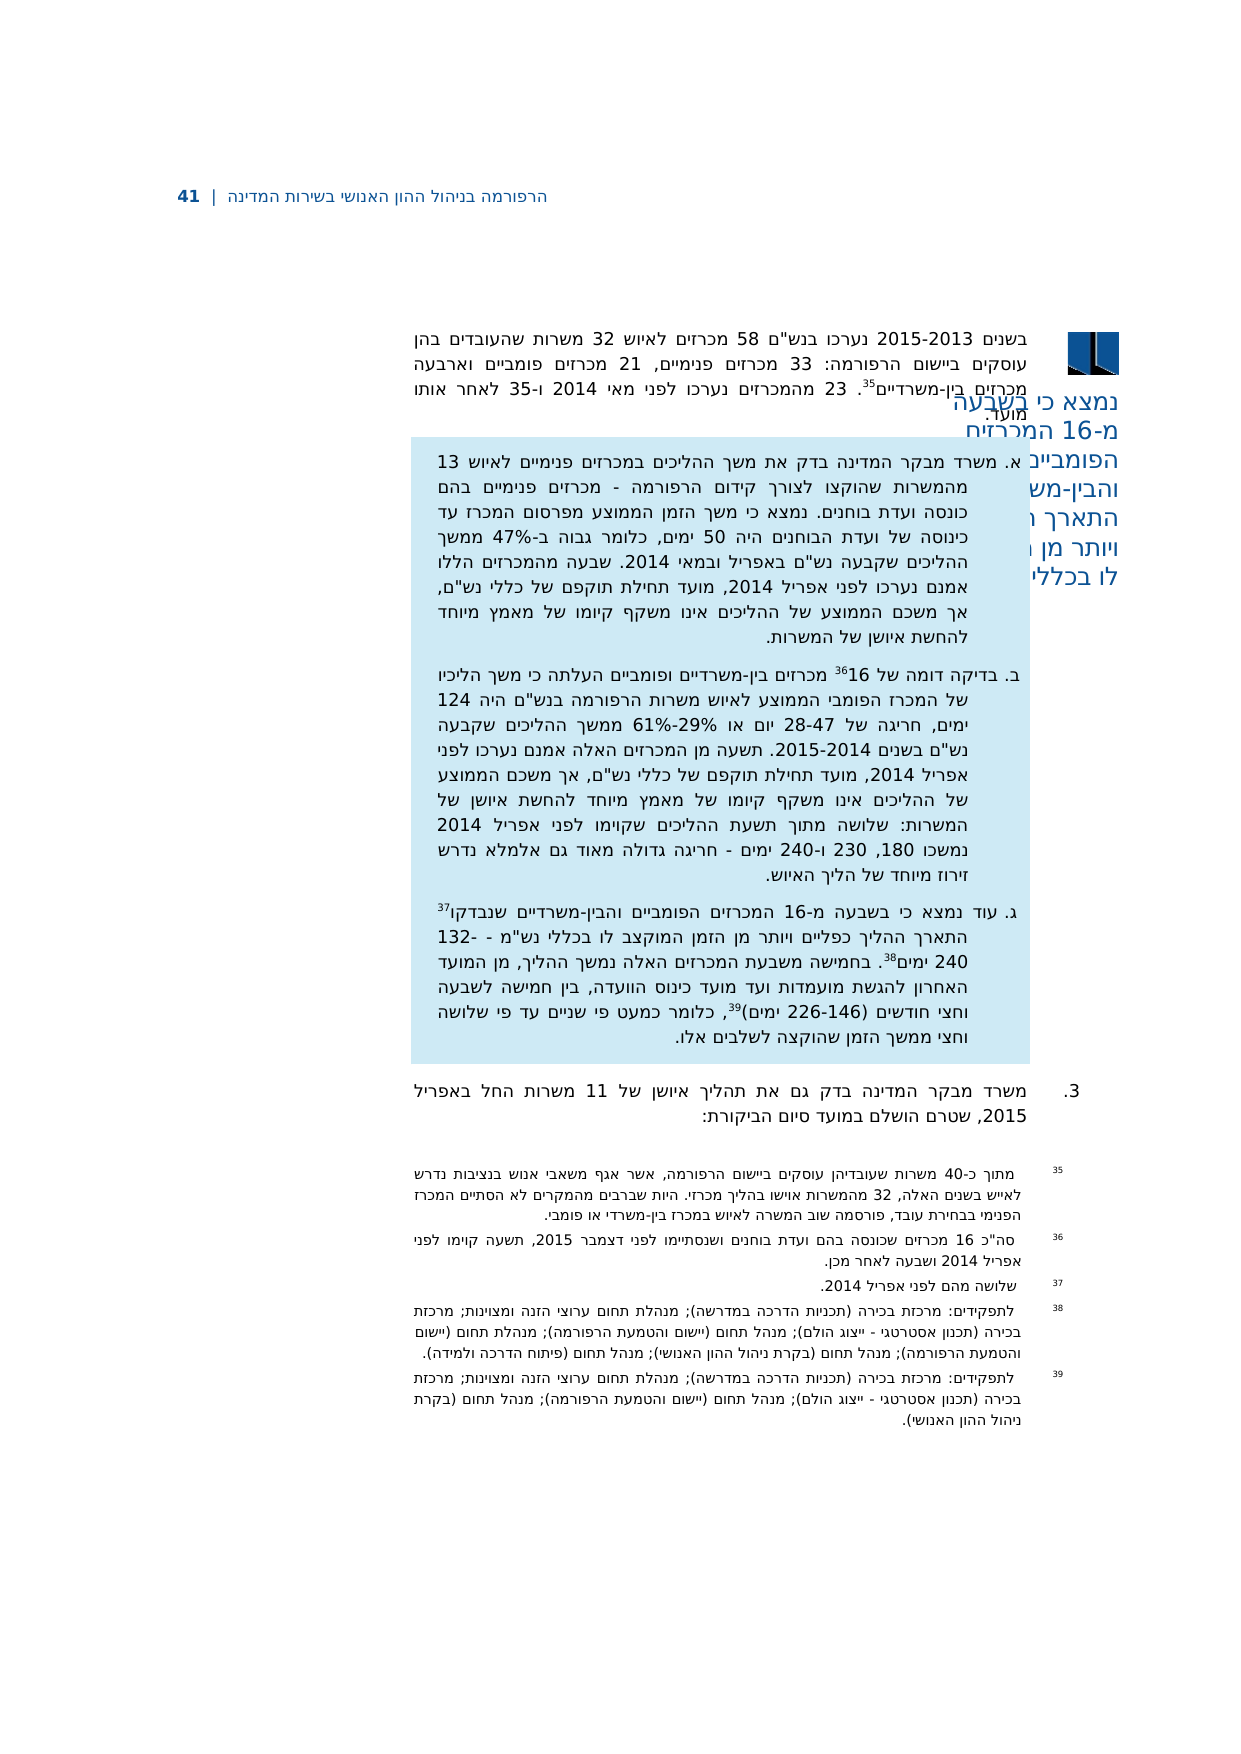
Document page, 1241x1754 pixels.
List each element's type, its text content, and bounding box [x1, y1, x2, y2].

list בשנים 2015-2013 נערכו בנש"ם 58 מכרזים לאיוש 32 משרות שהעובדים בהן עוסקים ביישום הרפורמה: 33 מכרזים פנימיים, 21 מכרזים פומביים וארבעה מכרזים בין-משרדיים. 23 מהמכרזים נערכו לפני מאי 2014 ו-35 לאחר אותו מועד. [413, 325, 1028, 425]
picture [1067, 332, 1119, 375]
list משרד מבקר המדינה בדק גם את תהליך איושן של 11 משרות החל באפריל 2015, שטרם הושלם במועד סיום הביקורת: [413, 1077, 1063, 1127]
list משרד מבקר המדינה בדק את משך ההליכים במכרזים פנימיים לאיוש 13 מהמשרות שהוקצו לצורך קידום הרפורמה - מכרזים פנימיים בהם כונסה ועדת בוחנים. נמצא כי משך הזמן הממוצע מפרסום המכרז עד כינוסה של ועדת הבוחנים היה 50 ימים, כלומר גבוה ב-47% ממשך ההליכים שקבעה נש"ם באפריל ובמאי 2014. שבעה מהמכרזים הללו אמנם נערכו לפני אפריל 2014, מועד תחילת תוקפם של כללי נש"ם, אך משכם הממוצע של ההליכים אינו משקף קיומו של מאמץ מיוחד להחשת איושן של המשרות. [414, 441, 1027, 649]
list עוד נמצא כי בשבעה מ-16 המכרזים הפומביים והבין-משרדיים שנבדקו התארך ההליך כפליים ויותר מן הזמן המוקצב לו בכללי נש"מ - 132-240 ימים. בחמישה משבעת המכרזים האלה נמשך ההליך, מן המועד האחרון להגשת מועמדות ועד מועד כינוס הוועדה, בין חמישה לשבעה וחצי חודשים (226-146 ימים), כלומר כמעט פי שניים עד פי שלושה וחצי ממשך הזמן שהוקצה לשלבים אלו. [414, 887, 1027, 1061]
list בדיקה דומה של 16 מכרזים בין-משרדיים ופומביים העלתה כי משך הליכיו של המכרז הפומבי הממוצע לאיוש משרות הרפורמה בנש"ם היה 124 ימים, חריגה של 28-47 יום או 29%-61% ממשך ההליכים שקבעה נש"ם בשנים 2015-2014. תשעה מן המכרזים האלה אמנם נערכו לפני אפריל 2014, מועד תחילת תוקפם של כללי נש"ם, אך משכם הממוצע של ההליכים אינו משקף קיומו של מאמץ מיוחד להחשת איושן של המשרות: שלושה מתוך תשעת ההליכים שקוימו לפני אפריל 2014 נמשכו 180, 230 ו-240 ימים - חריגה גדולה מאוד גם אלמלא נדרש זירוז מיוחד של הליך האיוש. [414, 650, 1027, 886]
